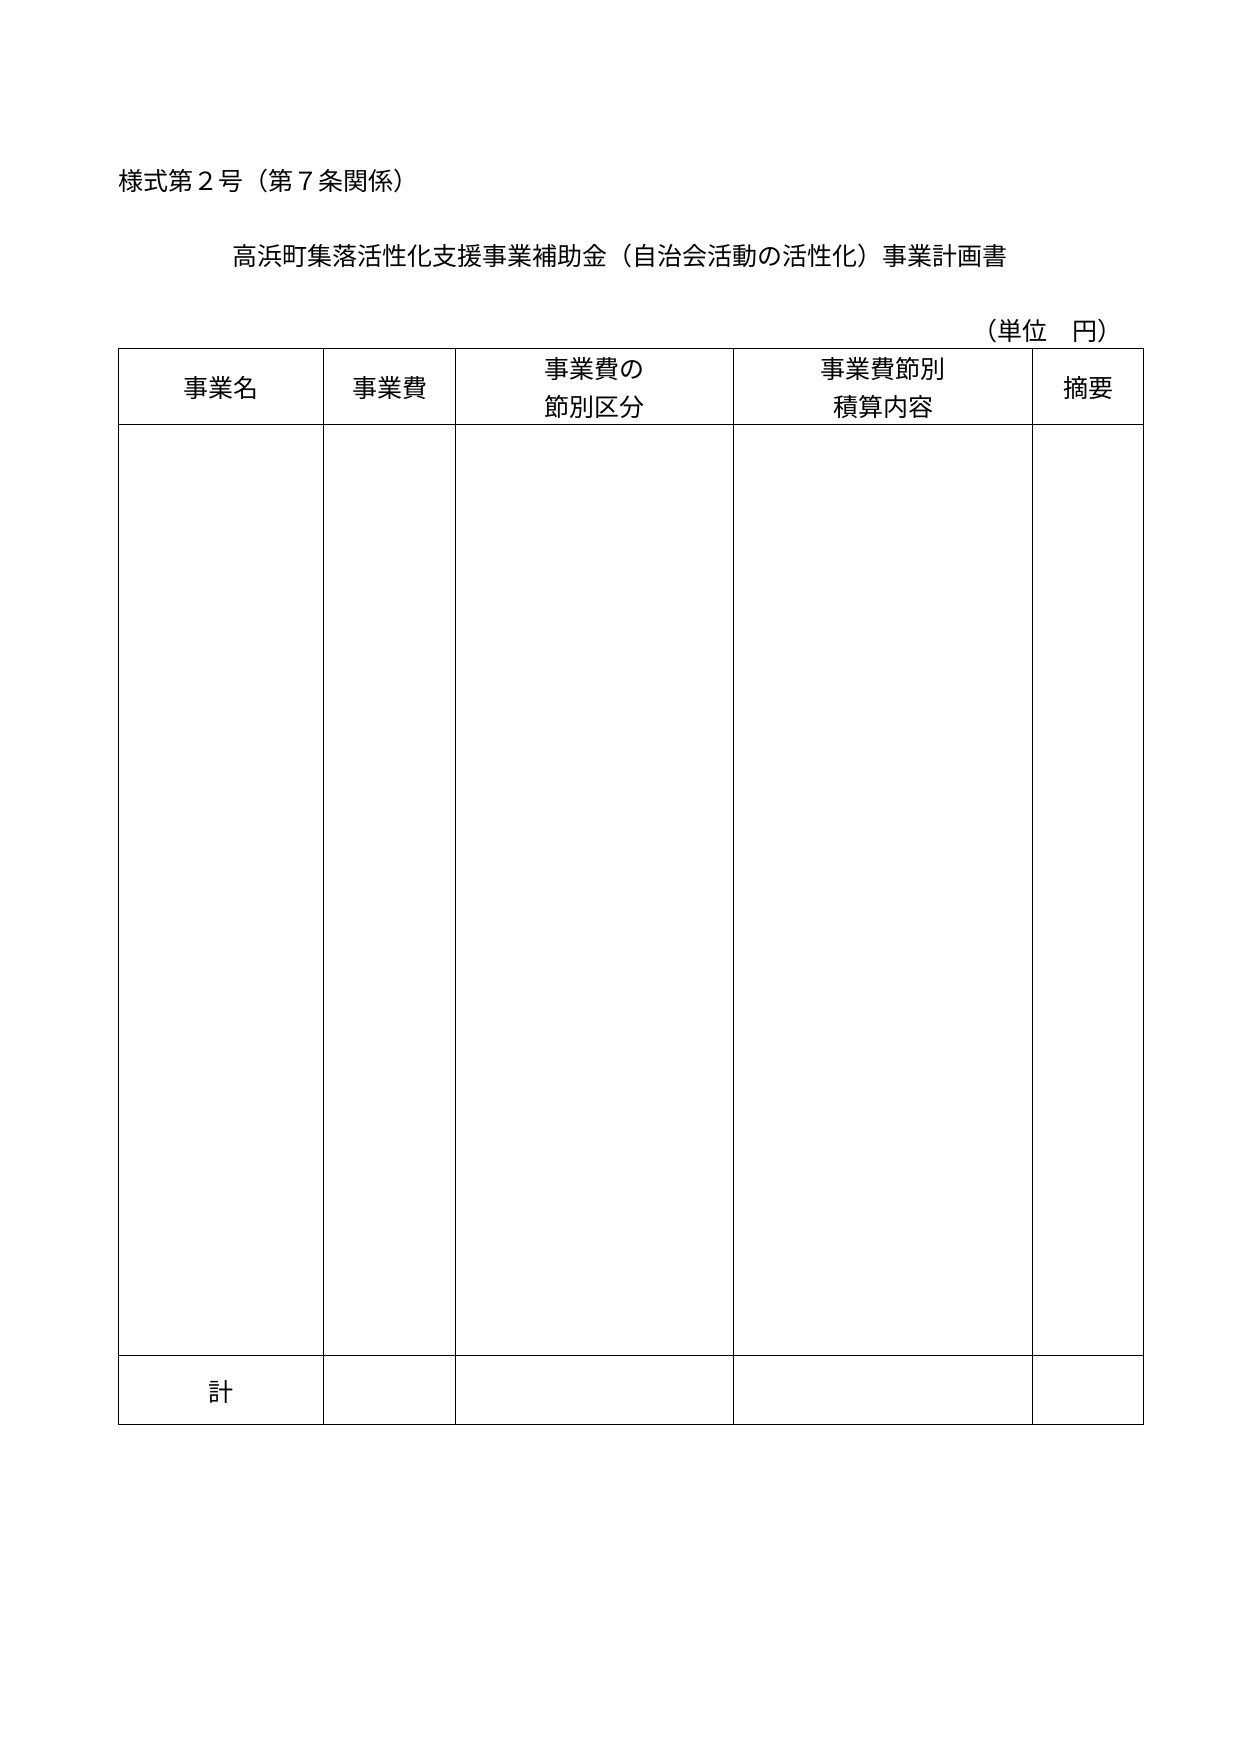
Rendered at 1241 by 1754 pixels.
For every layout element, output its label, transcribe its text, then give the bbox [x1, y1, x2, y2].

text 様式第２号（第７条関係） [118, 160, 1122, 198]
table_cell [324, 1356, 455, 1424]
table_cell [324, 425, 455, 1355]
table_header 事業名 [119, 349, 323, 424]
table_header 事業費の 節別区分 [456, 349, 733, 424]
table_header 摘要 [1033, 349, 1143, 424]
table_cell 計 [119, 1356, 323, 1424]
table_cell [734, 425, 1032, 1355]
table_cell [1033, 1356, 1143, 1424]
table_cell [456, 425, 733, 1355]
table_cell [734, 1356, 1032, 1424]
table_cell [119, 425, 323, 1355]
text （単位 円） [118, 310, 1122, 348]
text 高浜町集落活性化支援事業補助金（自治会活動の活性化）事業計画書 [118, 235, 1122, 273]
table_cell [456, 1356, 733, 1424]
table_header 事業費節別 積算内容 [734, 349, 1032, 424]
table_header 事業費 [324, 349, 455, 424]
table_cell [1033, 425, 1143, 1355]
